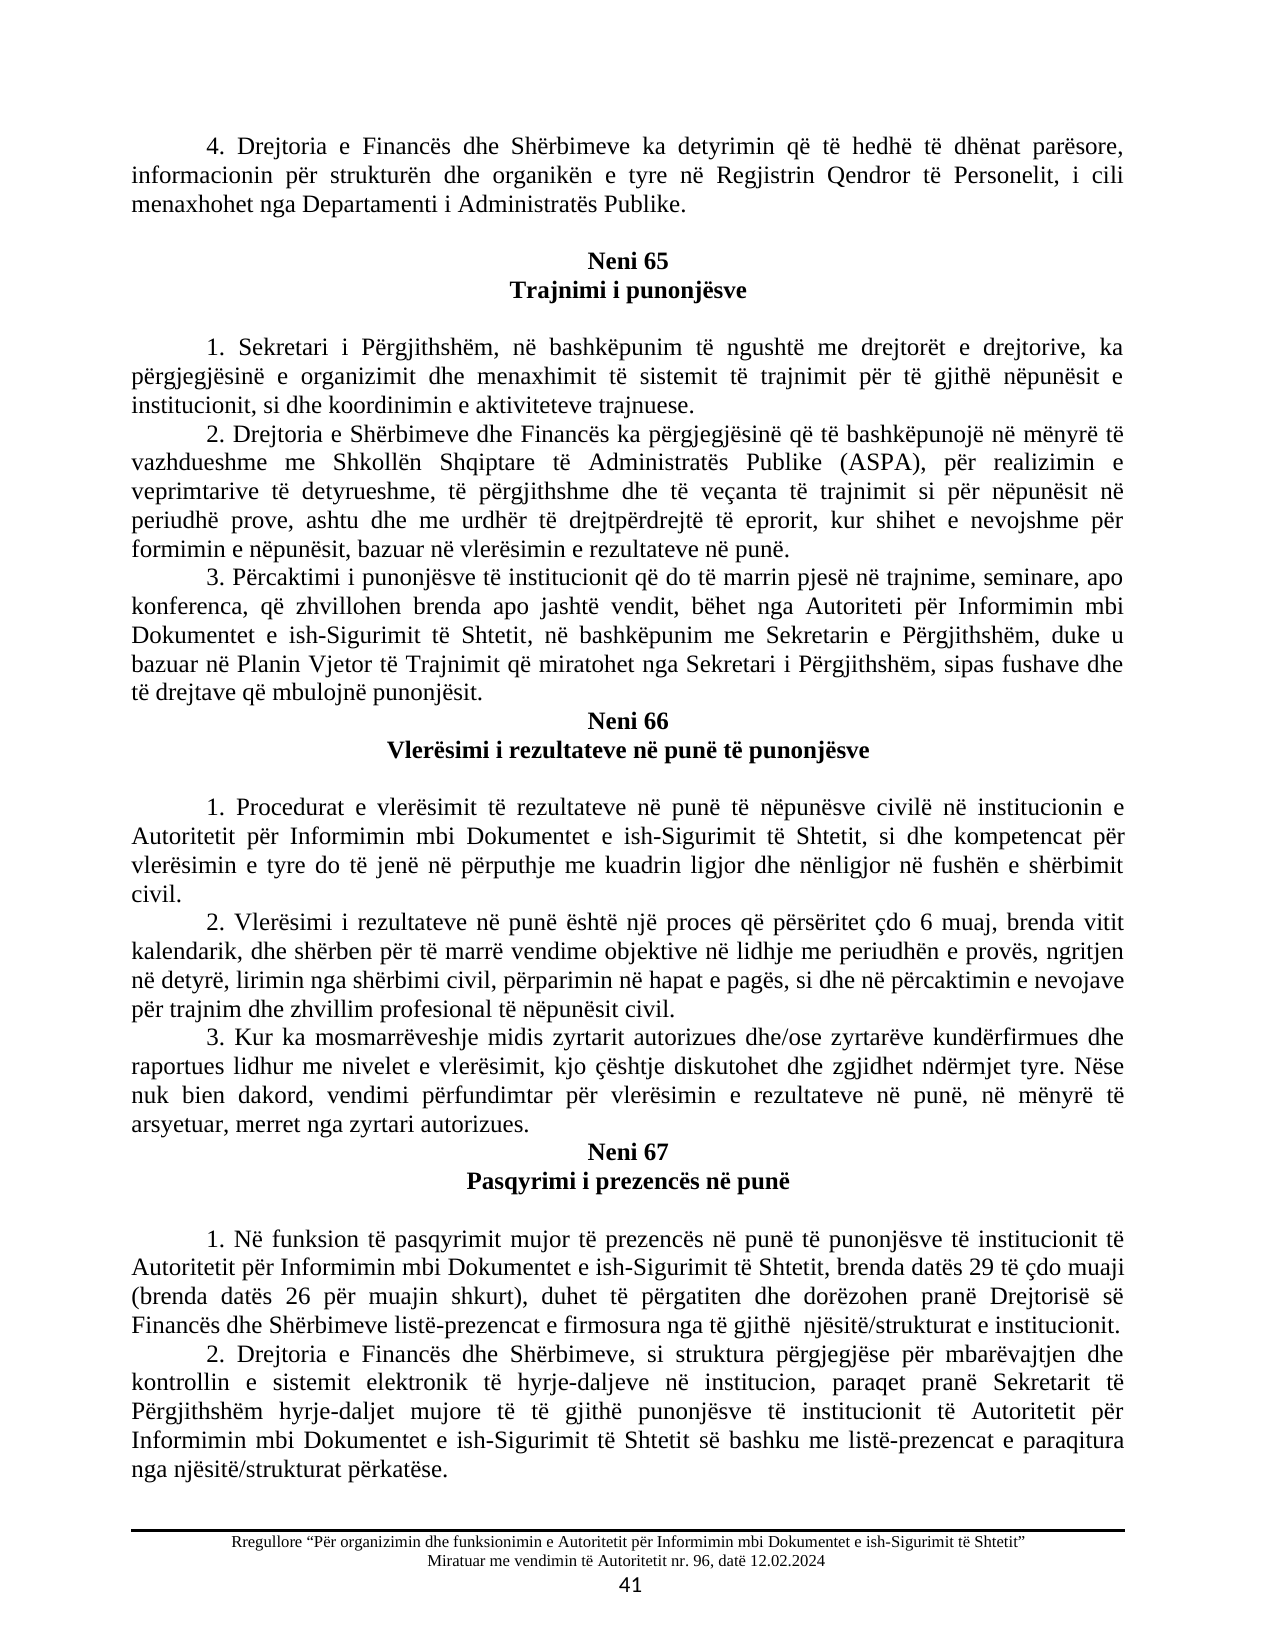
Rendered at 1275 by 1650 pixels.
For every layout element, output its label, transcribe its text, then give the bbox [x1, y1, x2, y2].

text 2. Drejtoria e Shërbimeve dhe Financës ka përgjegjësinë që të bashkëpunojë në mënyrë të vazhdueshme me Shkollën Shqiptare të Administratës Publike (ASPA), për realizimin e veprimtarive të detyrueshme, të përgjithshme dhe të veçanta të trajnimit si për nëpunësit në periudhë prove, ashtu dhe me urdhër të drejtpërdrejtë të eprorit, kur shihet e nevojshme për formimin e nëpunësit, bazuar në vlerësimin e rezultateve në punë. [131, 419, 1125, 562]
text 1. Procedurat e vlerësimit të rezultateve në punë të nëpunësve civilë në institucionin e Autoritetit për Informimin mbi Dokumentet e ish-Sigurimit të Shtetit, si dhe kompetencat për vlerësimin e tyre do të jenë në përputhje me kuadrin ligjor dhe nënligjor në fushën e shërbimit civil. [131, 792, 1125, 907]
text 2. Vlerësimi i rezultateve në punë është një proces që përsëritet çdo 6 muaj, brenda vitit kalendarik, dhe shërben për të marrë vendime objektive në lidhje me periudhën e provës, ngritjen në detyrë, lirimin nga shërbimi civil, përparimin në hapat e pagës, si dhe në përcaktimin e nevojave për trajnim dhe zhvillim profesional të nëpunësit civil. [131, 907, 1125, 1022]
text 1. Sekretari i Përgjithshëm, në bashkëpunim të ngushtë me drejtorët e drejtorive, ka përgjegjësinë e organizimit dhe menaxhimit të sistemit të trajnimit për të gjithë nëpunësit e institucionit, si dhe koordinimin e aktiviteteve trajnuese. [131, 332, 1125, 419]
text Neni 65 [131, 246, 1125, 275]
text 2. Drejtoria e Financës dhe Shërbimeve, si struktura përgjegjëse për mbarëvajtjen dhe kontrollin e sistemit elektronik të hyrje-daljeve në institucion, paraqet pranë Sekretarit të Përgjithshëm hyrje-daljet mujore të të gjithë punonjësve të institucionit të Autoritetit për Informimin mbi Dokumentet e ish-Sigurimit të Shtetit së bashku me listë-prezencat e paraqitura nga njësitë/strukturat përkatëse. [131, 1339, 1125, 1482]
text Vlerësimi i rezultateve në punë të punonjësve [131, 735, 1125, 764]
text Trajnimi i punonjësve [131, 275, 1125, 304]
text 3. Kur ka mosmarrëveshje midis zyrtarit autorizues dhe/ose zyrtarëve kundërfirmues dhe raportues lidhur me nivelet e vlerësimit, kjo çështje diskutohet dhe zgjidhet ndërmjet tyre. Nëse nuk bien dakord, vendimi përfundimtar për vlerësimin e rezultateve në punë, në mënyrë të arsyetuar, merret nga zyrtari autorizues. [131, 1022, 1125, 1137]
text 4. Drejtoria e Financës dhe Shërbimeve ka detyrimin që të hedhë të dhënat parësore, informacionin për strukturën dhe organikën e tyre në Regjistrin Qendror të Personelit, i cili menaxhohet nga Departamenti i Administratës Publike. [131, 131, 1125, 217]
text Pasqyrimi i prezencës në punë [131, 1166, 1125, 1195]
text Neni 67 [131, 1137, 1125, 1166]
text 3. Përcaktimi i punonjësve të institucionit që do të marrin pjesë në trajnime, seminare, apo konferenca, që zhvillohen brenda apo jashtë vendit, bëhet nga Autoriteti për Informimin mbi Dokumentet e ish-Sigurimit të Shtetit, në bashkëpunim me Sekretarin e Përgjithshëm, duke u bazuar në Planin Vjetor të Trajnimit që miratohet nga Sekretari i Përgjithshëm, sipas fushave dhe të drejtave që mbulojnë punonjësit. [131, 562, 1125, 706]
text 1. Në funksion të pasqyrimit mujor të prezencës në punë të punonjësve të institucionit të Autoritetit për Informimin mbi Dokumentet e ish-Sigurimit të Shtetit, brenda datës 29 të çdo muaji (brenda datës 26 për muajin shkurt), duhet të përgatiten dhe dorëzohen pranë Drejtorisë së Financës dhe Shërbimeve listë-prezencat e firmosura nga të gjithë njësitë/strukturat e institucionit. [131, 1224, 1125, 1339]
text Neni 66 [131, 706, 1125, 735]
